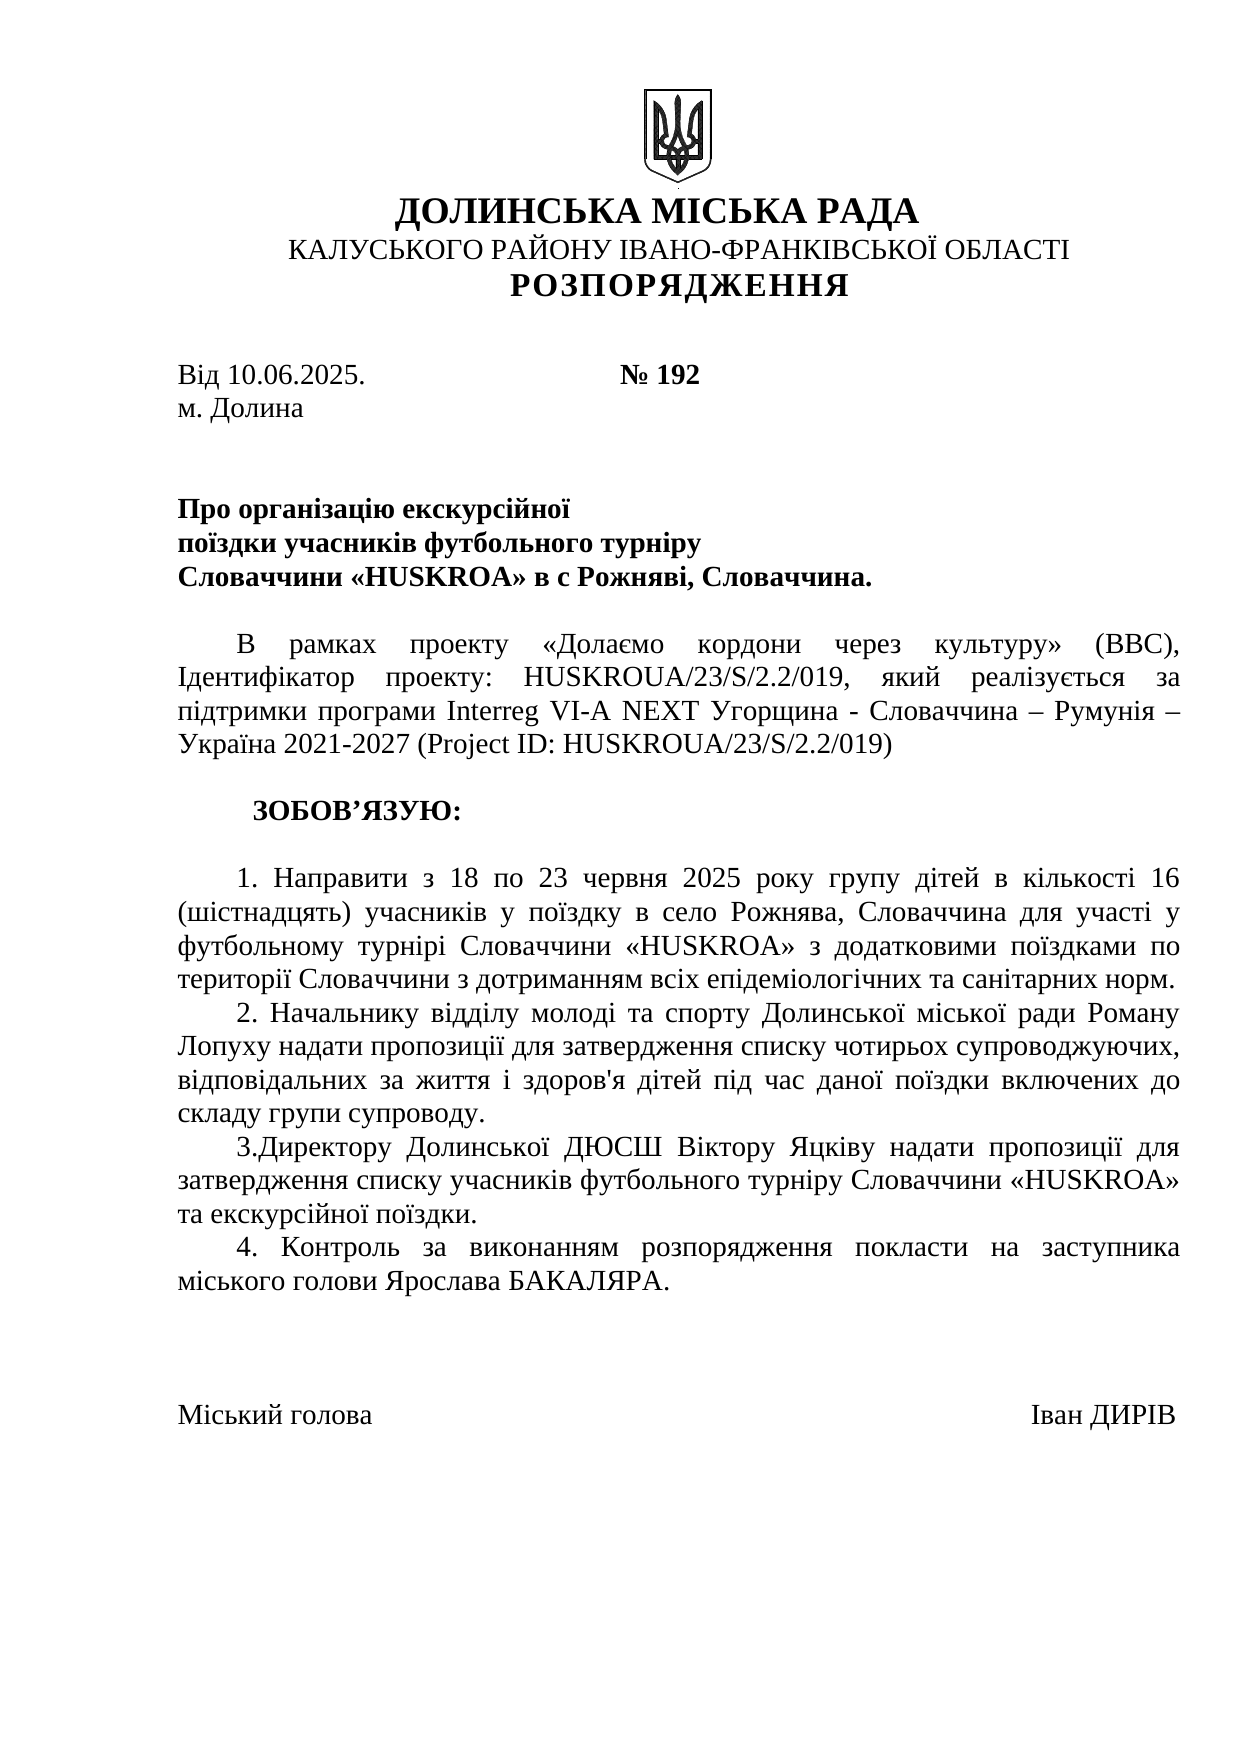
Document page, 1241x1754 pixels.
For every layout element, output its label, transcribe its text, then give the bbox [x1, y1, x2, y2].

text Від 10.06.2025. № 192 [177, 357, 1181, 390]
text Калуського району Івано-Франківської області [177, 232, 1181, 265]
text РОЗПОРЯДЖЕННЯ [177, 265, 1181, 304]
list ЗОБОВ’ЯЗУЮ: [252, 793, 1181, 827]
list В рамках проекту «Долаємо кордони через культуру» (ВВС), Ідентифікатор проекту: HUSKROUA/23/S/2.2/019, який реалізується за підтримки програми Interreg VI-А NEXT Угорщина - Словаччина – Румунія – Україна 2021-2027 (Project ID: HUSKROUA/23/S/2.2/019) [177, 626, 1181, 760]
subtitle Словаччини «HUSKROA» в с Рожняві, Словаччина. [177, 559, 1181, 592]
text 1. Направити з 18 по 23 червня 2025 року групу дітей в кількості 16 (шістнадцять) учасників у поїздку в село Рожнява, Словаччина для участі у футбольному турнірі Словаччини «HUSKROA» з додатковими поїздками по території Словаччини з дотриманням всіх епідеміологічних та санітарних норм. [177, 861, 1181, 995]
text Міський голова Іван ДИРІВ [177, 1397, 1181, 1431]
subtitle поїздки учасників футбольного турніру [177, 525, 1181, 559]
text Долинська міська рада [177, 189, 1137, 232]
subtitle Про організацію екскурсійної [177, 492, 1181, 525]
text м. Долина [177, 390, 1181, 424]
text 2. Начальнику відділу молоді та спорту Долинської міської ради Роману Лопуху надати пропозиції для затвердження списку чотирьох супроводжуючих, відповідальних за життя і здоров'я дітей під час даної поїздки включених до складу групи супроводу. [177, 995, 1181, 1129]
text 4. Контроль за виконанням розпорядження покласти на заступника міського голови Ярослава БАКАЛЯРА. [177, 1229, 1181, 1297]
text 3.Директору Долинської ДЮСШ Віктору Яцківу надати пропозиції для затвердження списку учасників футбольного турніру Словаччини «HUSKROA» та екскурсійної поїздки. [177, 1129, 1181, 1229]
